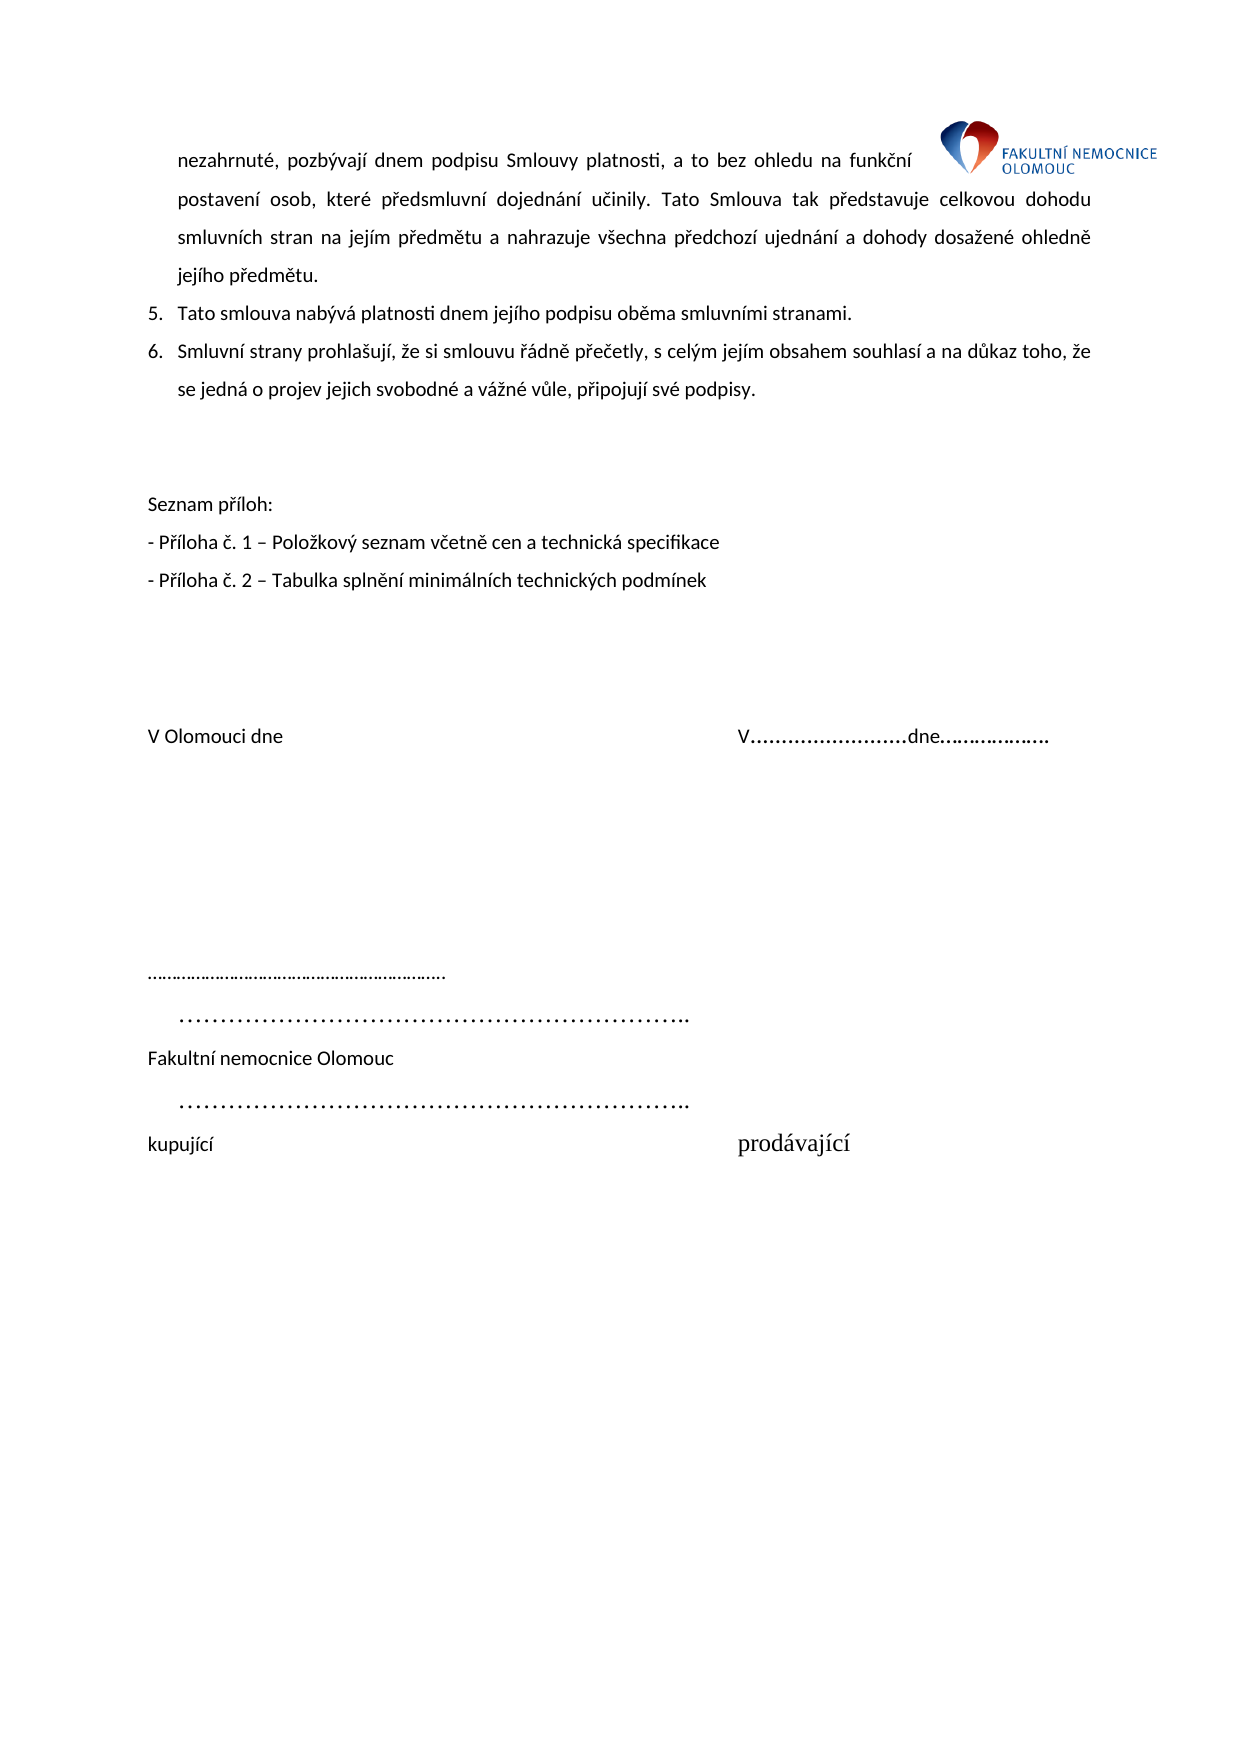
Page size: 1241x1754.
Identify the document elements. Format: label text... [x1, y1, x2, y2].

list - Příloha č. 1 – Položkový seznam včetně cen a technická specifikace [148, 529, 1092, 554]
list V Olomouci dne Vdne [148, 719, 1092, 750]
list 6. Smluvní strany prohlašují, že si smlouvu řádně přečetly, s celým jejím obsahem souhlasí a na důkaz toho, že se jedná o projev jejich svobodné a vážné vůle, připojují své podpisy. [148, 338, 1092, 402]
text kupující [148, 1128, 1092, 1157]
list 5. Tato smlouva nabývá platnosti dnem jejího podpisu oběma smluvními stranami. [148, 300, 1092, 326]
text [148, 148, 1092, 287]
text Fakultní nemocnice Olomouc [148, 1042, 1092, 1114]
list Seznam příloh: [148, 491, 1092, 516]
text …………………………………………………….. [148, 956, 1092, 1028]
list - Příloha č. 2 – Tabulka splnění minimálních technických podmínek [148, 567, 1092, 592]
